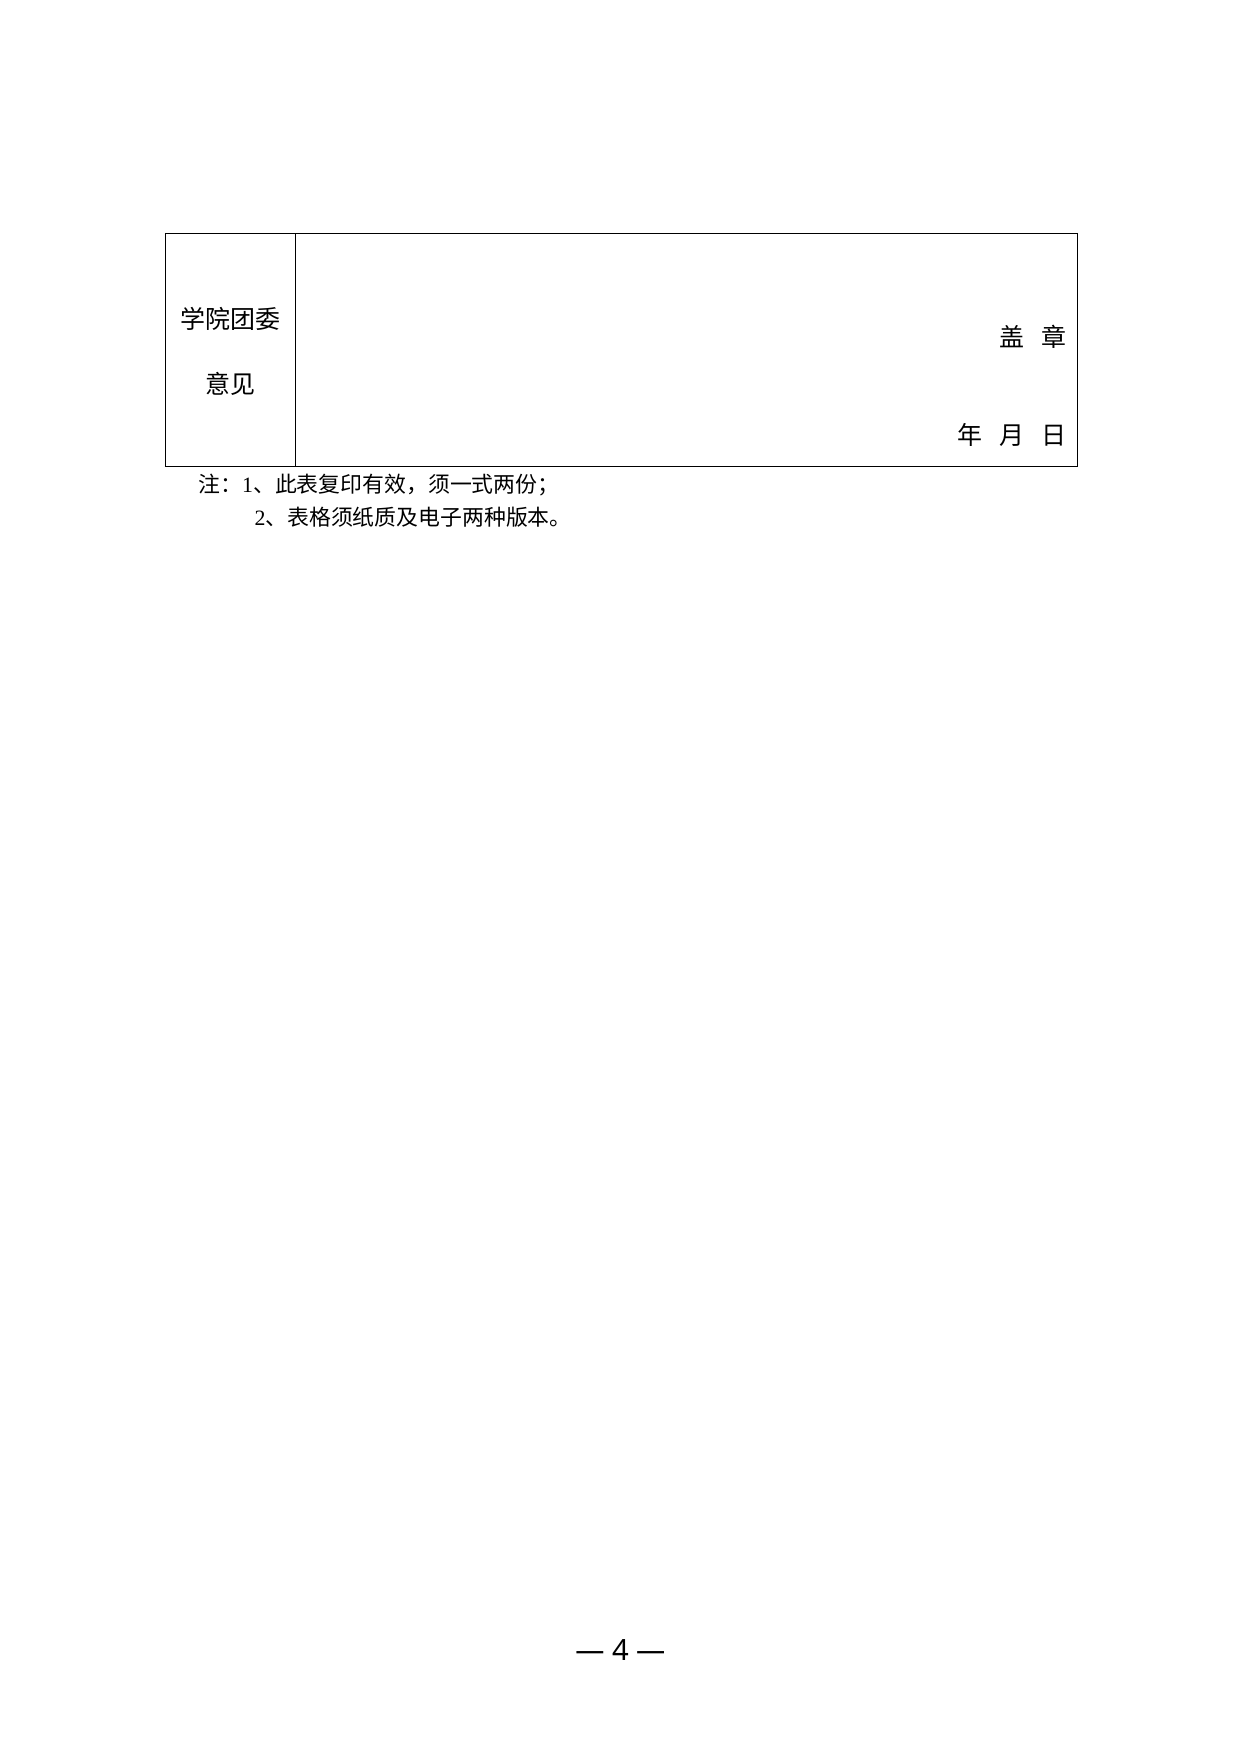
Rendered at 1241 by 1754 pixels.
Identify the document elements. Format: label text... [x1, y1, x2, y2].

table_cell 盖 章 年 月 日 [296, 234, 1077, 466]
text 注：1、此表复印有效，须一式两份； [165, 467, 1087, 499]
table_cell 学院团委 意见 [166, 234, 295, 466]
text 2、表格须纸质及电子两种版本。 [165, 499, 1087, 532]
